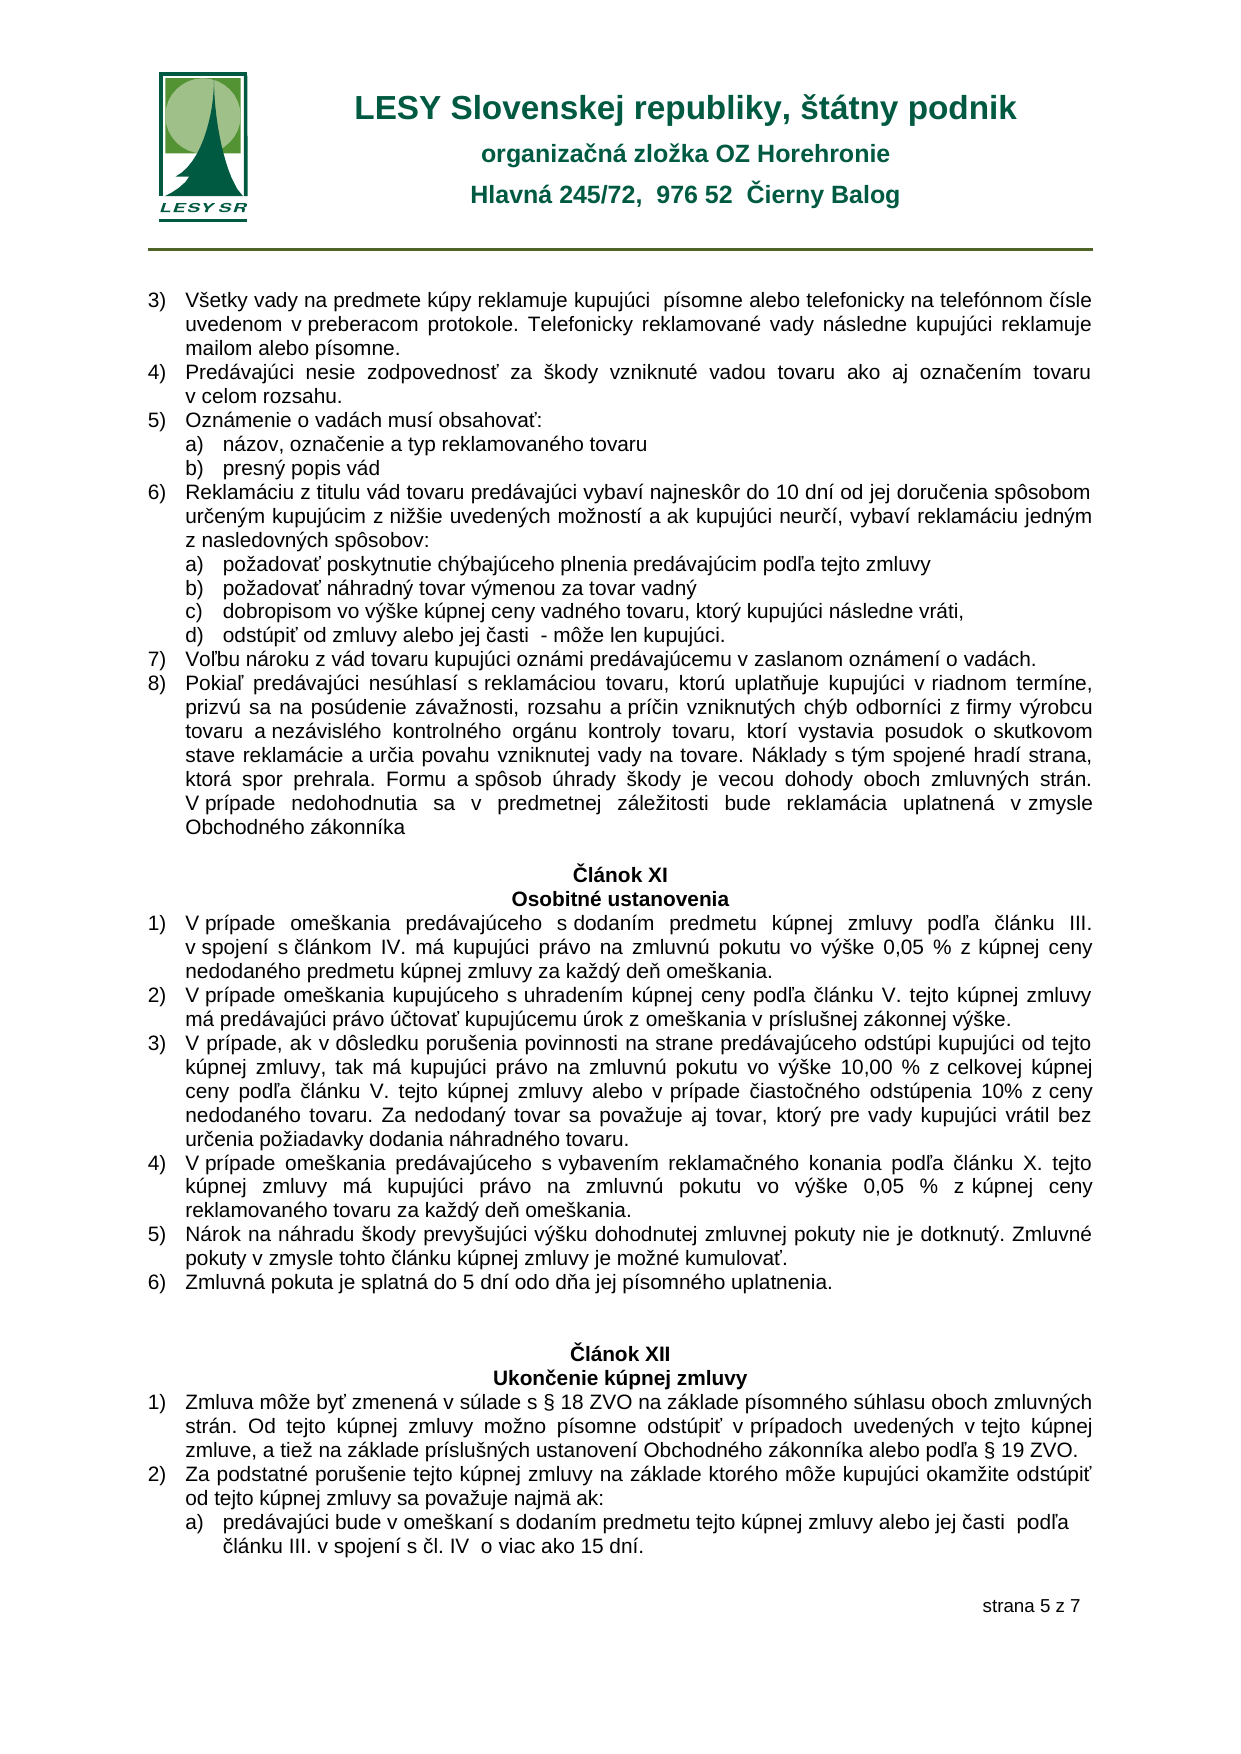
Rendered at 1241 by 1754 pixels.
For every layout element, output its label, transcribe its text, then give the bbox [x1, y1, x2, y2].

list Predávajúci nesie zodpovednosť za škody vzniknuté vadou tovaru ako aj označením tovaru v celom rozsahu. [148, 360, 1093, 408]
list Nárok na náhradu škody prevyšujúci výšku dohodnutej zmluvnej pokuty nie je dotknutý. Zmluvné pokuty v zmysle tohto článku kúpnej zmluvy je možné kumulovať. [148, 1222, 1093, 1270]
list požadovať poskytnutie chýbajúceho plnenia predávajúcim podľa tejto zmluvy [185, 551, 1093, 575]
list Všetky vady na predmete kúpy reklamuje kupujúci písomne alebo telefonicky na telefónnom čísle uvedenom v preberacom protokole. Telefonicky reklamované vady následne kupujúci reklamuje mailom alebo písomne. [148, 288, 1093, 360]
list Voľbu nároku z vád tovaru kupujúci oznámi predávajúcemu v zaslanom oznámení o vadách. [148, 647, 1093, 671]
list predávajúci bude v omeškaní s dodaním predmetu tejto kúpnej zmluvy alebo jej časti podľa článku III. v spojení s čl. IV o viac ako 15 dní. [185, 1510, 1093, 1558]
list dobropisom vo výške kúpnej ceny vadného tovaru, ktorý kupujúci následne vráti, [185, 599, 1093, 623]
list V prípade, ak v dôsledku porušenia povinnosti na strane predávajúceho odstúpi kupujúci od tejto kúpnej zmluvy, tak má kupujúci právo na zmluvnú pokutu vo výške 10,00 % z celkovej kúpnej ceny podľa článku V. tejto kúpnej zmluvy alebo v prípade čiastočného odstúpenia 10% z ceny nedodaného tovaru. Za nedodaný tovar sa považuje aj tovar, ktorý pre vady kupujúci vrátil bez určenia požiadavky dodania náhradného tovaru. [148, 1031, 1093, 1150]
list presný popis vád [185, 456, 1093, 479]
list Pokiaľ predávajúci nesúhlasí s reklamáciou tovaru, ktorú uplatňuje kupujúci v riadnom termíne, prizvú sa na posúdenie závažnosti, rozsahu a príčin vzniknutých chýb odborníci z firmy výrobcu tovaru a nezávislého kontrolného orgánu kontroly tovaru, ktorí vystavia posudok o skutkovom stave reklamácie a určia povahu vzniknutej vady na tovare. Náklady s tým spojené hradí strana, ktorá spor prehrala. Formu a spôsob úhrady škody je vecou dohody oboch zmluvných strán. V prípade nedohodnutia sa v predmetnej záležitosti bude reklamácia uplatnená v zmysle Obchodného zákonníka [148, 671, 1093, 839]
text Ukončenie kúpnej zmluvy [148, 1366, 1093, 1390]
text Článok XII [148, 1342, 1093, 1366]
text Článok XI [148, 863, 1093, 887]
list Za podstatné porušenie tejto kúpnej zmluvy na základe ktorého môže kupujúci okamžite odstúpiť od tejto kúpnej zmluvy sa považuje najmä ak: [148, 1462, 1093, 1510]
list Reklamáciu z titulu vád tovaru predávajúci vybaví najneskôr do 10 dní od jej doručenia spôsobom určeným kupujúcim z nižšie uvedených možností a ak kupujúci neurčí, vybaví reklamáciu jedným z nasledovných spôsobov: [148, 479, 1093, 551]
list odstúpiť od zmluvy alebo jej časti - môže len kupujúci. [185, 623, 1093, 647]
list požadovať náhradný tovar výmenou za tovar vadný [185, 575, 1093, 599]
list V prípade omeškania kupujúceho s uhradením kúpnej ceny podľa článku V. tejto kúpnej zmluvy má predávajúci právo účtovať kupujúcemu úrok z omeškania v príslušnej zákonnej výške. [148, 983, 1093, 1031]
list V prípade omeškania predávajúceho s vybavením reklamačného konania podľa článku X. tejto kúpnej zmluvy má kupujúci právo na zmluvnú pokutu vo výške 0,05 % z kúpnej ceny reklamovaného tovaru za každý deň omeškania. [148, 1150, 1093, 1222]
list Zmluva môže byť zmenená v súlade s § 18 ZVO na základe písomného súhlasu oboch zmluvných strán. Od tejto kúpnej zmluvy možno písomne odstúpiť v prípadoch uvedených v tejto kúpnej zmluve, a tiež na základe príslušných ustanovení Obchodného zákonníka alebo podľa § 19 ZVO. [148, 1390, 1093, 1462]
text Osobitné ustanovenia [148, 887, 1093, 911]
list Oznámenie o vadách musí obsahovať: [148, 408, 1093, 432]
list Zmluvná pokuta je splatná do 5 dní odo dňa jej písomného uplatnenia. [148, 1270, 1093, 1294]
list V prípade omeškania predávajúceho s dodaním predmetu kúpnej zmluvy podľa článku III. v spojení s článkom IV. má kupujúci právo na zmluvnú pokutu vo výške 0,05 % z kúpnej ceny nedodaného predmetu kúpnej zmluvy za každý deň omeškania. [148, 911, 1093, 983]
list názov, označenie a typ reklamovaného tovaru [185, 432, 1093, 456]
